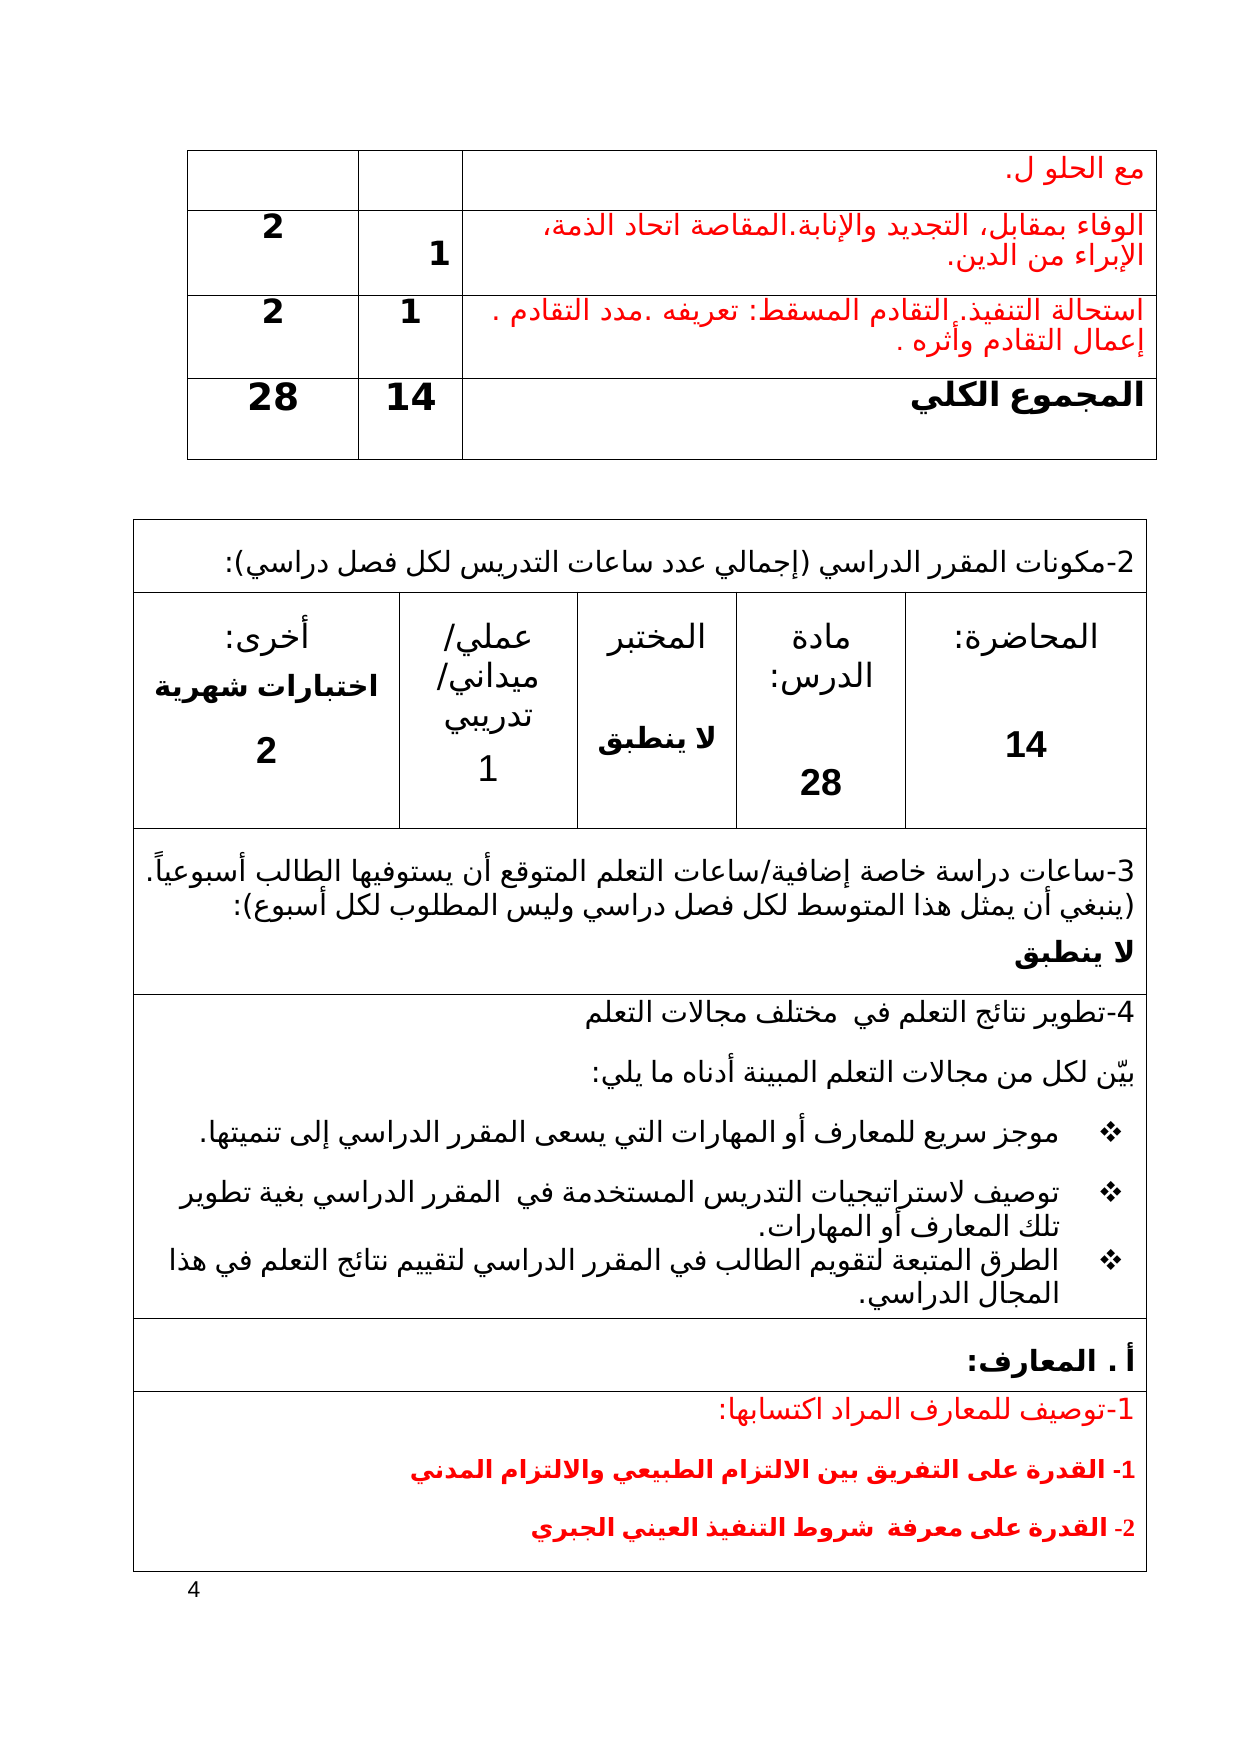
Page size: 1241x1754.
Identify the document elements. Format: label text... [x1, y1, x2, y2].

table_cell 14 [359, 379, 462, 458]
table_cell 4-تطوير نتائج التعلم في مختلف مجالات التعلم بيّن لكل من مجالات التعلم المبينة أدناه ما يلي: موجز سريع للمعارف أو المهارات التي يسعى المقرر الدراسي إلى تنميتها. توصيف لاستراتيجيات التدريس المستخدمة في المقرر الدراسي بغية تطوير تلك المعارف أو المهارات. الطرق المتبعة لتقويم الطالب في المقرر الدراسي لتقييم نتائج التعلم في هذا المجال الدراسي. [134, 995, 1146, 1318]
table_cell المختبر لا ينطبق [578, 593, 736, 828]
table_cell 1 [359, 296, 462, 378]
table_cell أخرى: اختبارات شهرية 2 [134, 593, 399, 828]
table_cell 2 [188, 296, 358, 378]
table_cell مادة الدرس: 28 [737, 593, 905, 828]
table_cell أ . المعارف: [134, 1319, 1146, 1391]
table_cell 3-ساعات دراسة خاصة إضافية/ساعات التعلم المتوقع أن يستوفيها الطالب أسبوعياً. (ينبغي أن يمثل هذا المتوسط لكل فصل دراسي وليس المطلوب لكل أسبوع): لا ينطبق [134, 829, 1146, 994]
table_cell 2 [188, 151, 358, 210]
table_cell المحاضرة: 14 [906, 593, 1146, 828]
table_cell عملي/ميداني/ تدريبي 1 [400, 593, 577, 828]
table_cell 1 [359, 151, 462, 210]
table_header 2-مكونات المقرر الدراسي (إجمالي عدد ساعات التدريس لكل فصل دراسي): [134, 520, 1146, 592]
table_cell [463, 151, 1156, 210]
table_cell 1 [359, 211, 462, 294]
table_cell استحالة التنفيذ. التقادم المسقط: تعريفه .مدد التقادم . إعمال التقادم وأثره . [463, 296, 1156, 378]
table_cell الوفاء بمقابل، التجديد والإنابة.المقاصة اتحاد الذمة، الإبراء من الدين. [463, 211, 1156, 294]
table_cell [134, 1392, 1146, 1571]
table_cell المجموع الكلي [463, 379, 1156, 458]
table_cell 2 [188, 211, 358, 294]
table_cell 28 [188, 379, 358, 458]
